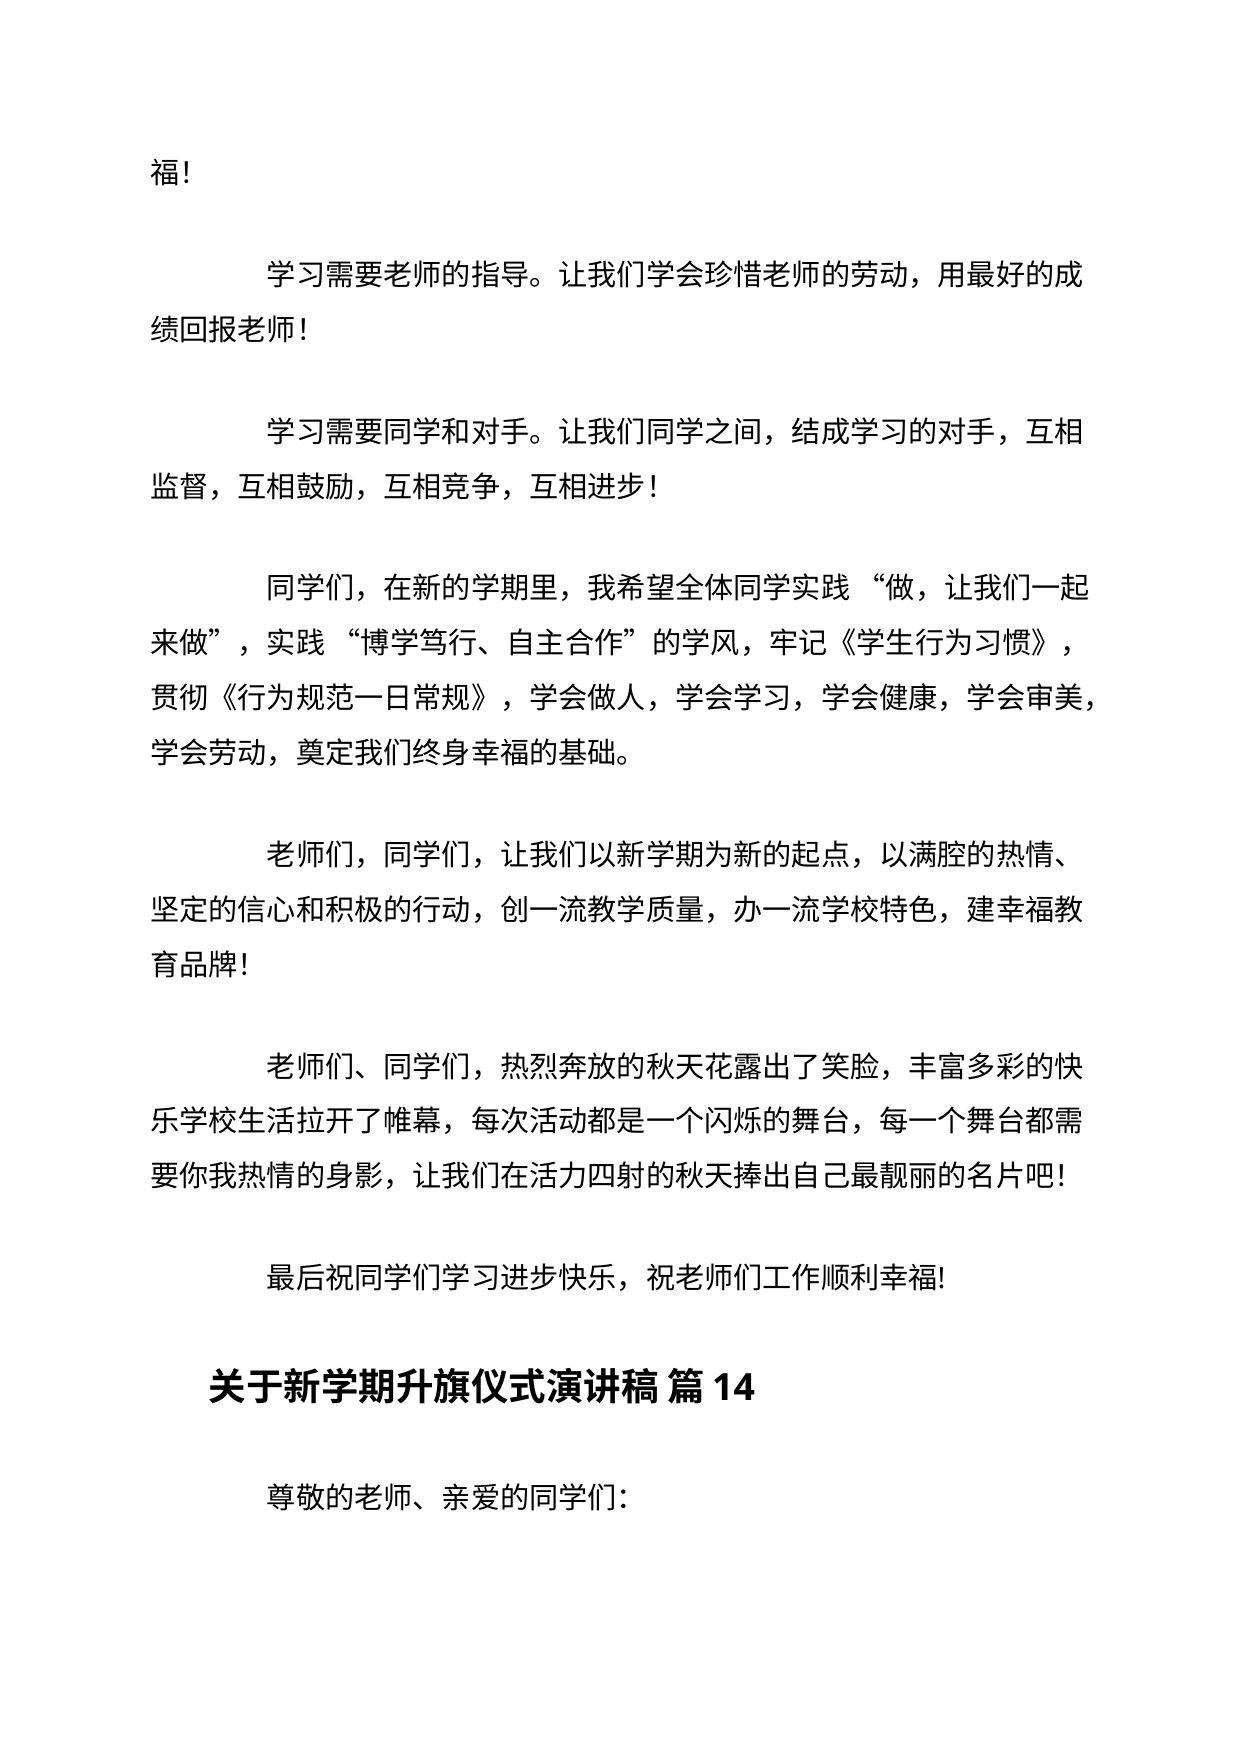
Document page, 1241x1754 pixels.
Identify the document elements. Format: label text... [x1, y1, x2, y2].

text 尊敬的老师、亲爱的同学们： [150, 1474, 1090, 1517]
text 最后祝同学们学习进步快乐，祝老师们工作顺利幸福! [150, 1255, 1090, 1297]
text 学习需要同学和对手。让我们同学之间，结成学习的对手，互相监督，互相鼓励，互相竞争，互相进步！ [150, 408, 1090, 506]
text 关于新学期升旗仪式演讲稿 篇14 [150, 1357, 1090, 1411]
text 同学们，在新的学期里，我希望全体同学实践 “做，让我们一起来做”，实践 “博学笃行、自主合作”的学风，牢记《学生行为习惯》，贯彻《行为规范一日常规》，学会做人，学会学习，学会健康，学会审美，学会劳动，奠定我们终身幸福的基础。 [150, 565, 1090, 772]
text 老师们、同学们，热烈奔放的秋天花露出了笑脸，丰富多彩的快乐学校生活拉开了帷幕，每次活动都是一个闪烁的舞台，每一个舞台都需要你我热情的身影，让我们在活力四射的秋天捧出自己最靓丽的名片吧！ [150, 1043, 1090, 1195]
text 学习需要老师的指导。让我们学会珍惜老师的劳动，用最好的成绩回报老师！ [150, 252, 1090, 349]
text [150, 150, 1090, 192]
text 老师们，同学们，让我们以新学期为新的起点，以满腔的热情、坚定的信心和积极的行动，创一流教学质量，办一流学校特色，建幸福教育品牌！ [150, 832, 1090, 984]
